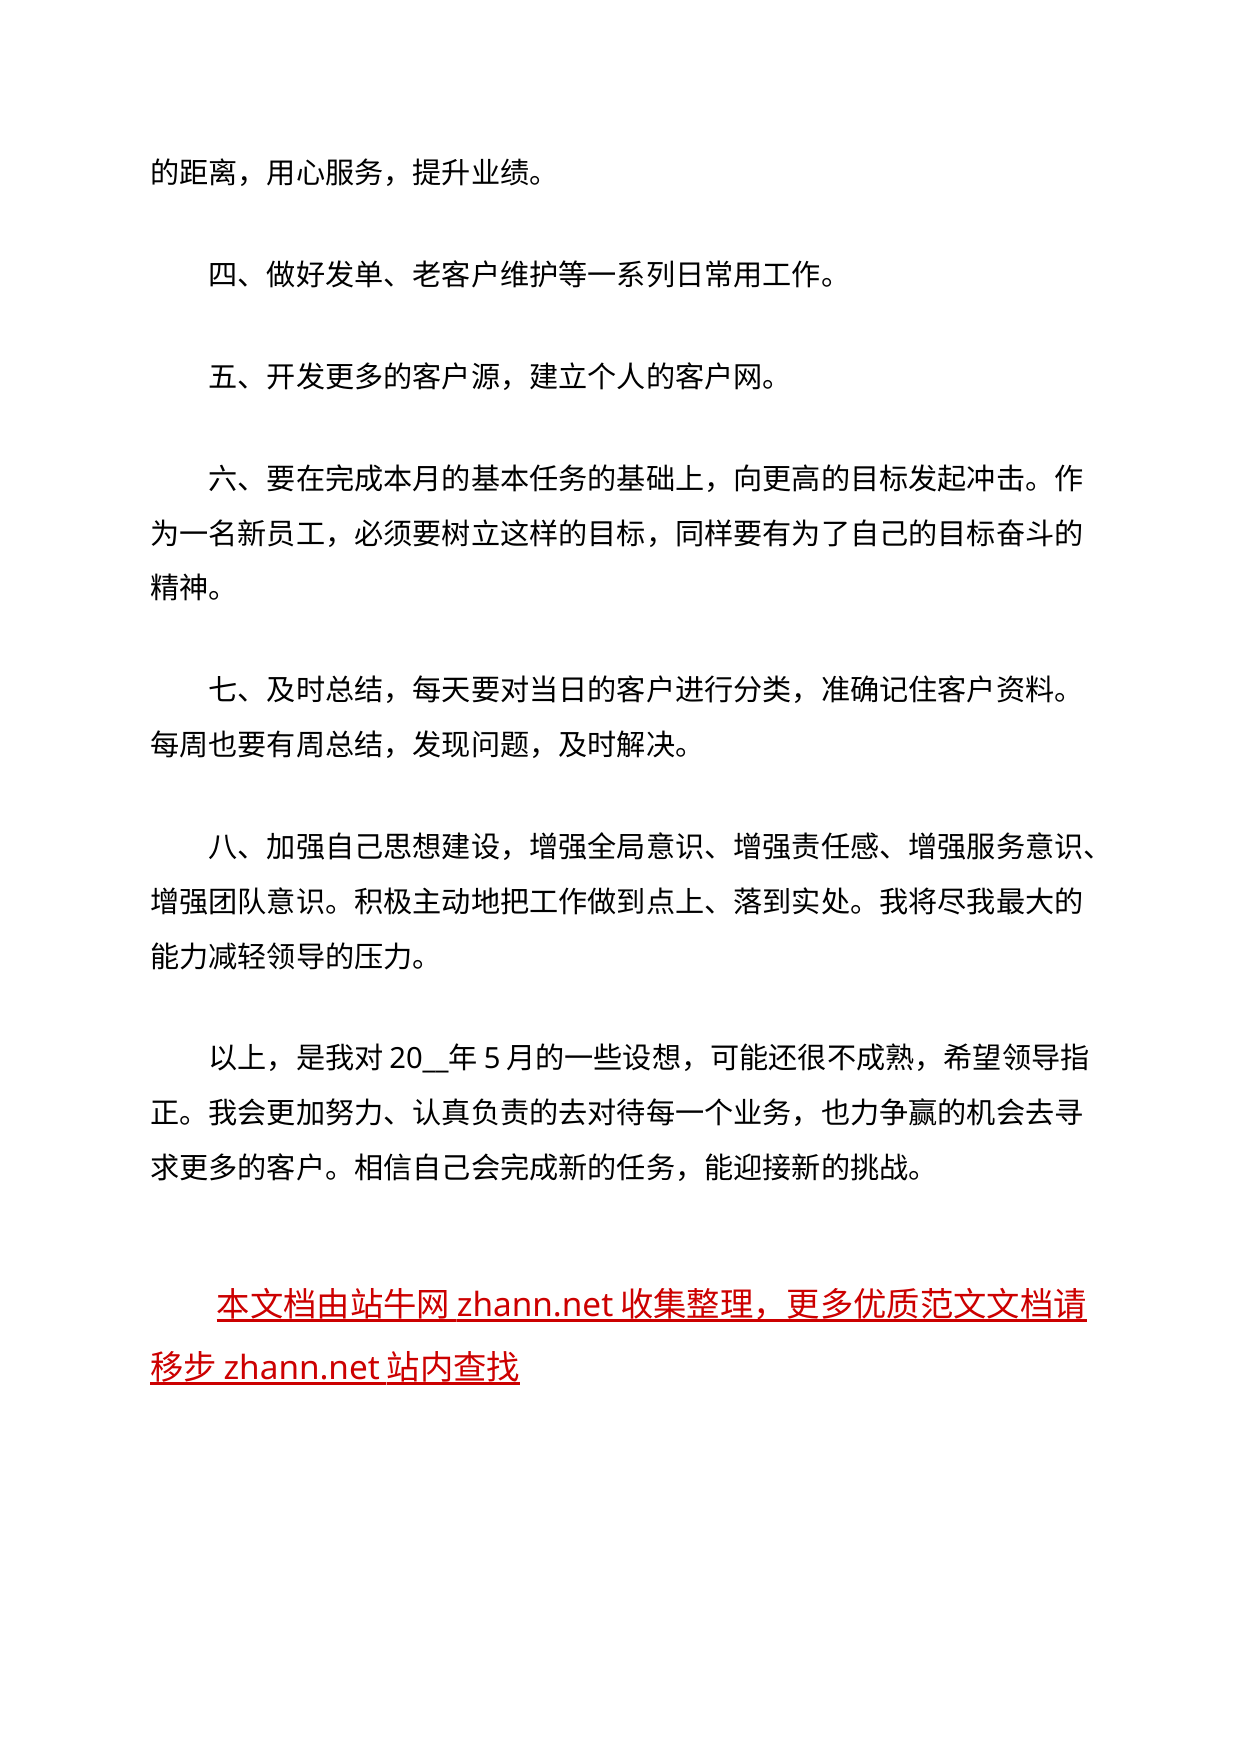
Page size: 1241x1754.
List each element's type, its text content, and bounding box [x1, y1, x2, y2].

text 以上，是我对20__年5月的一些设想，可能还很不成熟，希望领导指正。我会更加努力、认真负责的去对待每一个业务，也力争赢的机会去寻求更多的客户。相信自己会完成新的任务，能迎接新的挑战。 [150, 1035, 1090, 1187]
text 五、开发更多的客户源，建立个人的客户网。 [150, 353, 1090, 396]
text 八、加强自己思想建设，增强全局意识、增强责任感、增强服务意识、增强团队意识。积极主动地把工作做到点上、落到实处。我将尽我最大的能力减轻领导的压力。 [150, 823, 1090, 976]
text 本文档由站牛网zhann.net收集整理，更多优质范文文档请移步zhann.net站内查找 [150, 1278, 1090, 1389]
text 七、及时总结，每天要对当日的客户进行分类，准确记住客户资料。每周也要有周总结，发现问题，及时解决。 [150, 667, 1090, 764]
text 四、做好发单、老客户维护等一系列日常用工作。 [150, 252, 1090, 294]
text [150, 150, 1090, 192]
text 六、要在完成本月的基本任务的基础上，向更高的目标发起冲击。作为一名新员工，必须要树立这样的目标，同样要有为了自己的目标奋斗的精神。 [150, 455, 1090, 607]
